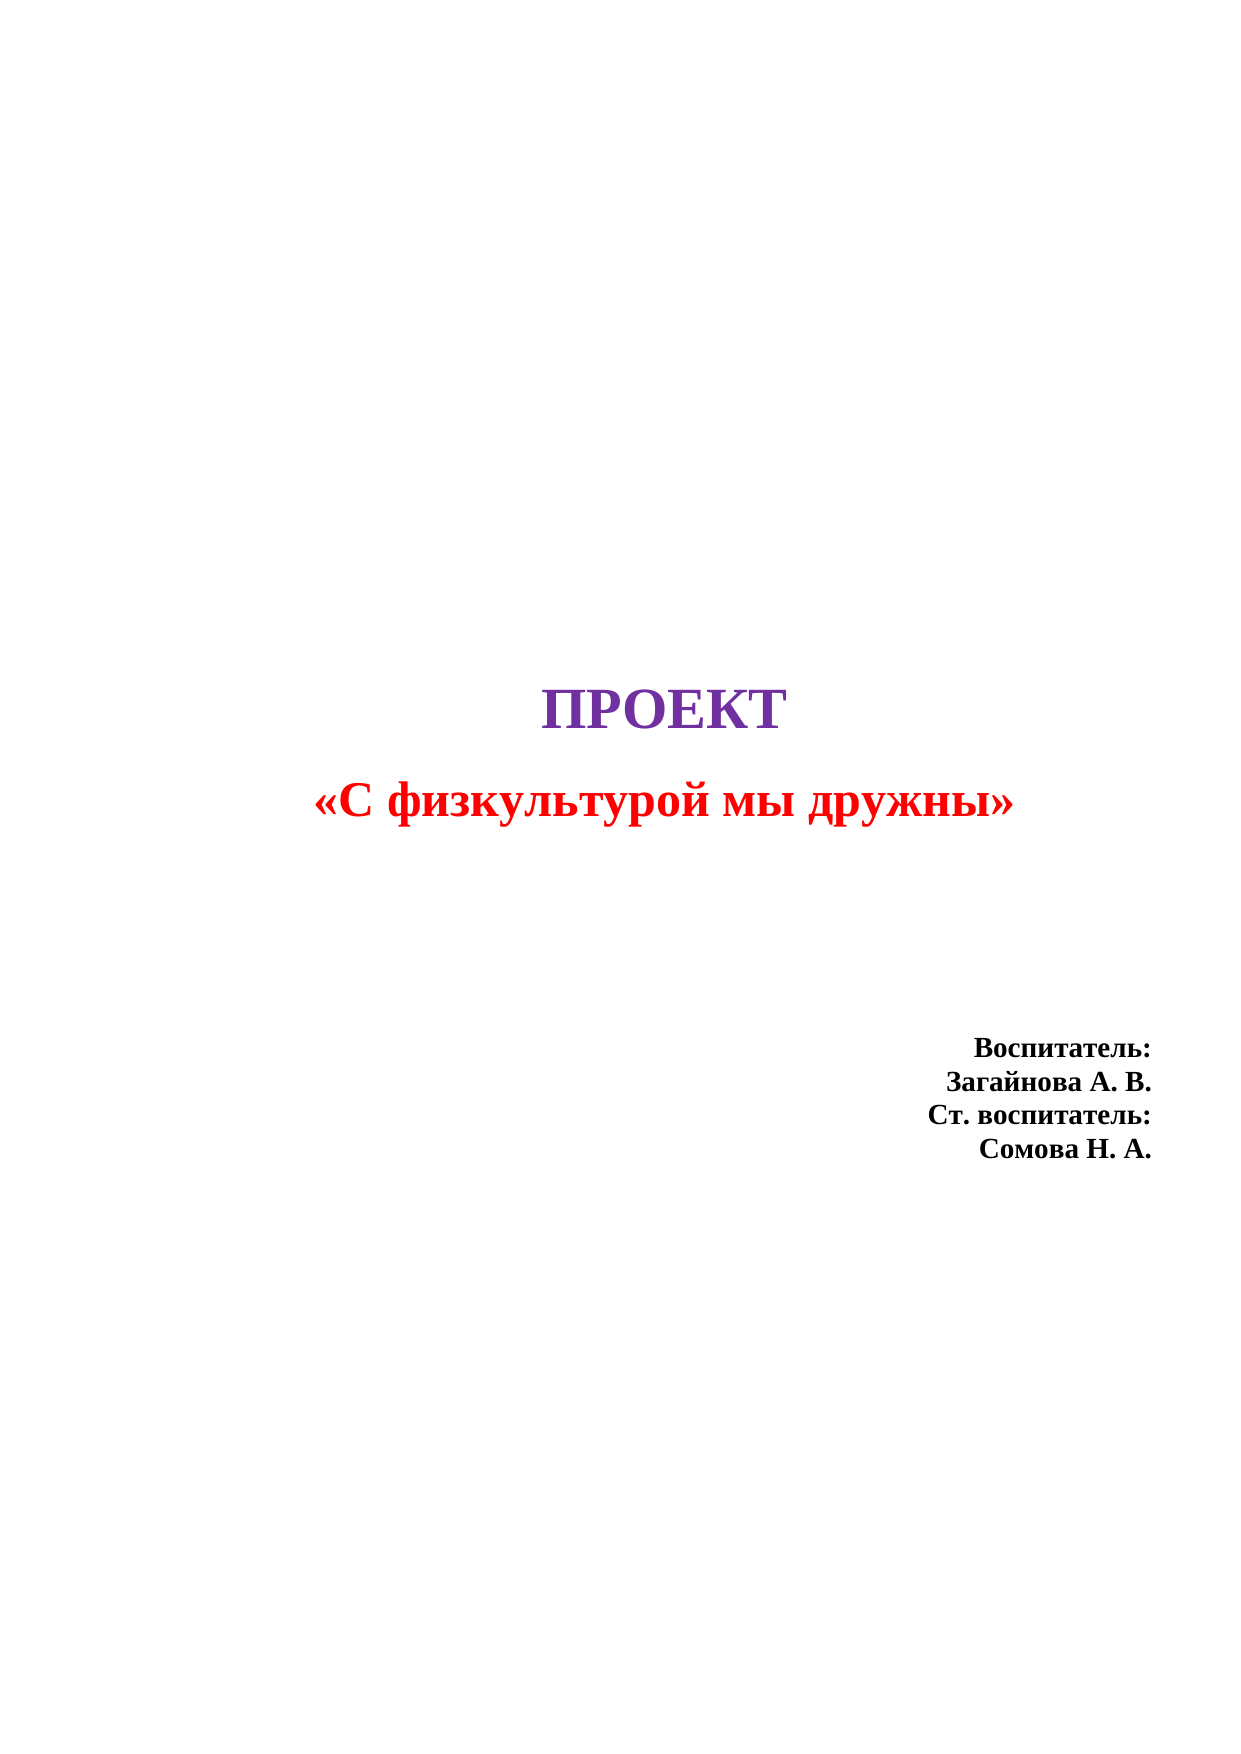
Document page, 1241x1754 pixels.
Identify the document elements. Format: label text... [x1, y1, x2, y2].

text Воспитатель: [177, 1030, 1152, 1064]
text «С физкультурой мы дружны» [177, 770, 1152, 828]
text Сомова Н. А. [177, 1131, 1152, 1164]
text Ст. воспитатель: [177, 1097, 1152, 1131]
text ПРОЕКТ [177, 674, 1152, 741]
text Загайнова А. В. [177, 1064, 1152, 1097]
